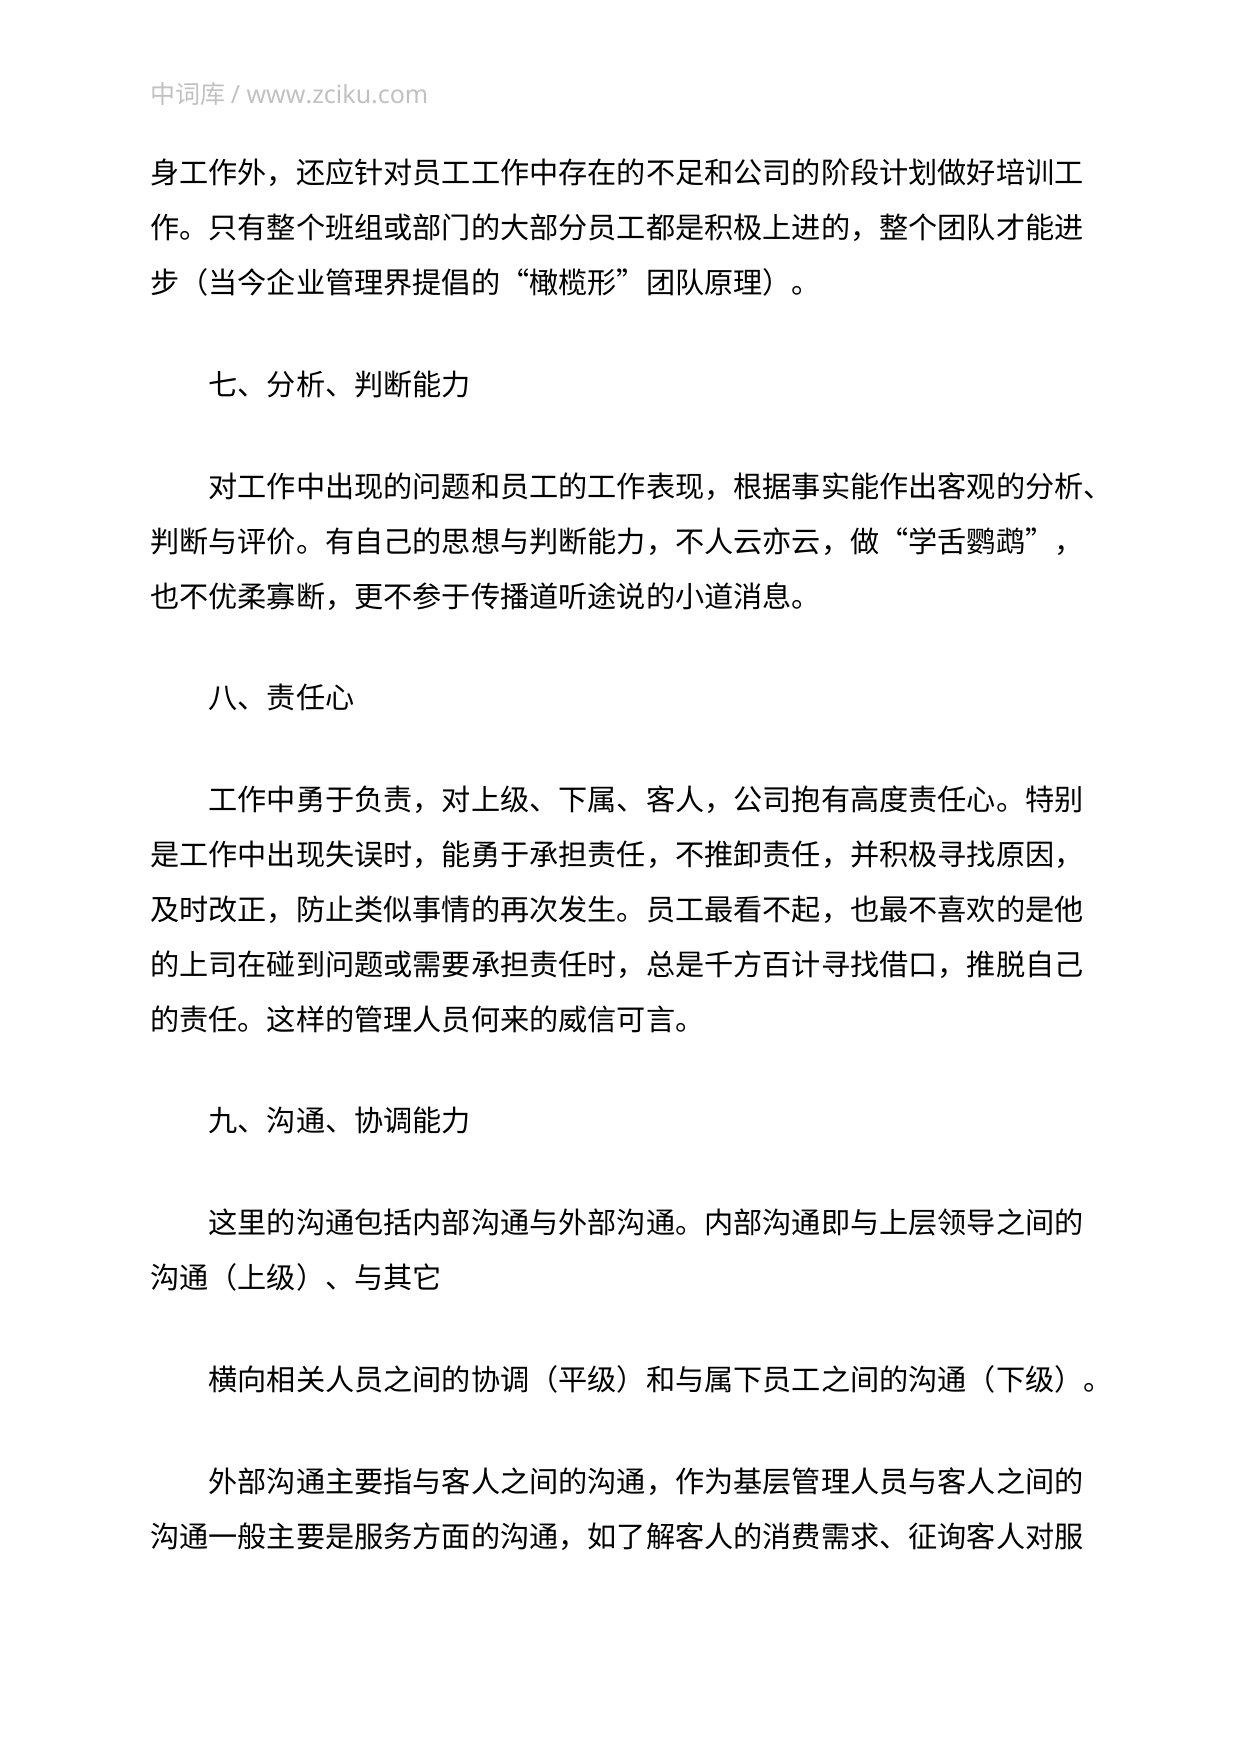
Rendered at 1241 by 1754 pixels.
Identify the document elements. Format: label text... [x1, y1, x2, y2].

text 这里的沟通包括内部沟通与外部沟通。内部沟通即与上层领导之间的沟通（上级）、与其它 [150, 1200, 1090, 1297]
text 七、分析、判断能力 [150, 362, 1090, 404]
text 八、责任心 [150, 675, 1090, 717]
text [150, 1458, 1090, 1555]
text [150, 150, 1090, 302]
text 九、沟通、协调能力 [150, 1098, 1090, 1140]
text 对工作中出现的问题和员工的工作表现，根据事实能作出客观的分析、判断与评价。有自己的思想与判断能力，不人云亦云，做“学舌鹦鹉”，也不优柔寡断，更不参于传播道听途说的小道消息。 [150, 463, 1090, 615]
text 横向相关人员之间的协调（平级）和与属下员工之间的沟通（下级）。 [150, 1356, 1090, 1399]
text 工作中勇于负责，对上级、下属、客人，公司抱有高度责任心。特别是工作中出现失误时，能勇于承担责任，不推卸责任，并积极寻找原因，及时改正，防止类似事情的再次发生。员工最看不起，也最不喜欢的是他的上司在碰到问题或需要承担责任时，总是千方百计寻找借口，推脱自己的责任。这样的管理人员何来的威信可言。 [150, 777, 1090, 1038]
